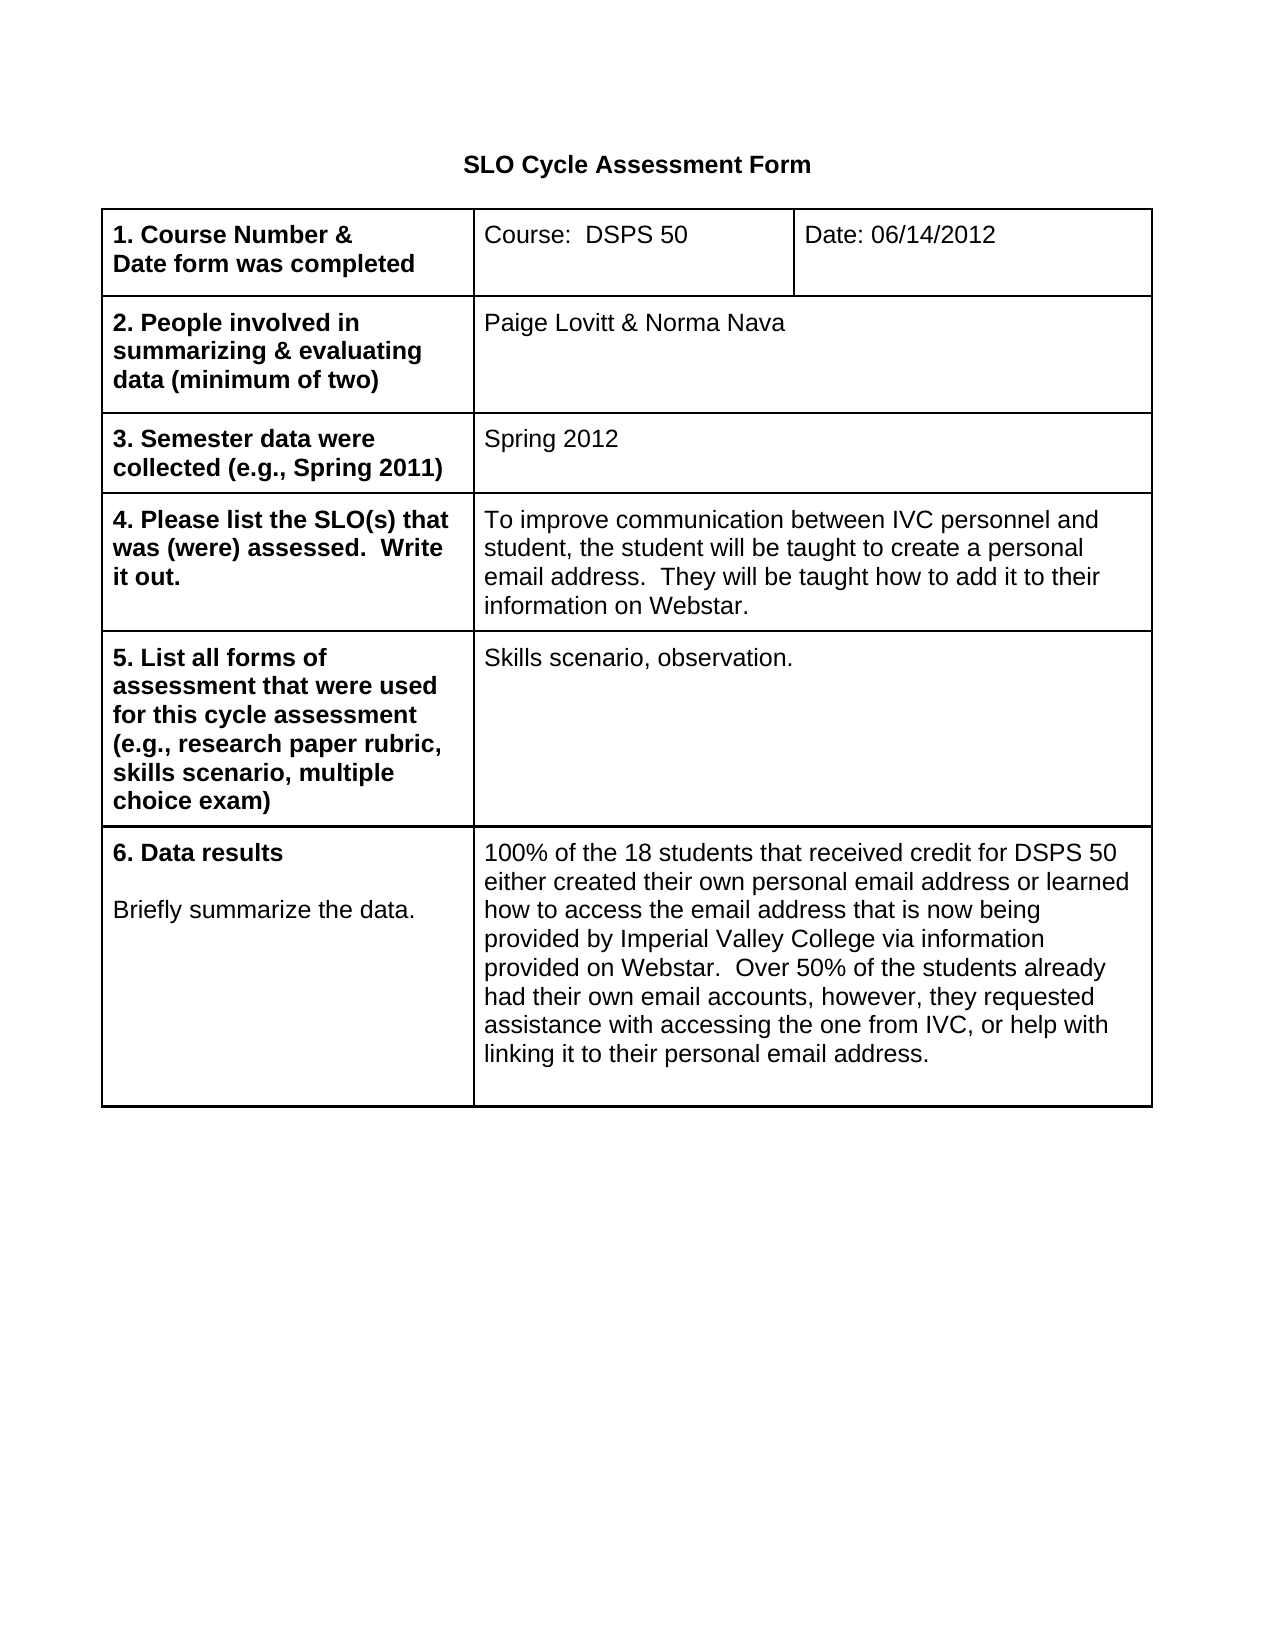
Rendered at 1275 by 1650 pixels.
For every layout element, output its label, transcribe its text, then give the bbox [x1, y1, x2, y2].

table_header Course: DSPS 50 [475, 210, 793, 295]
table_header Date: 06/14/2012 [795, 210, 1151, 295]
table_cell To improve communication between IVC personnel and student, the student will be taught to create a personal email address. They will be taught how to add it to their information on Webstar. [475, 494, 1151, 630]
table_cell 6. Data results Briefly summarize the data. [103, 828, 473, 1105]
table_cell Spring 2012 [475, 414, 1151, 492]
text SLO Cycle Assessment Form [150, 150, 1125, 179]
table_cell 100% of the 18 students that received credit for DSPS 50 either created their own personal email address or learned how to access the email address that is now being provided by Imperial Valley College via information provided on Webstar. Over 50% of the students already had their own email accounts, however, they requested assistance with accessing the one from IVC, or help with linking it to their personal email address. [475, 828, 1151, 1105]
table_header 1. Course Number & Date form was completed [103, 210, 473, 295]
table_cell Skills scenario, observation. [475, 632, 1151, 825]
table_cell Paige Lovitt & Norma Nava [475, 297, 1151, 412]
table_cell 5. List all forms of assessment that were used for this cycle assessment (e.g., research paper rubric, skills scenario, multiple choice exam) [103, 632, 473, 825]
table_cell 4. Please list the SLO(s) that was (were) assessed. Write it out. [103, 494, 473, 630]
table_cell 3. Semester data were collected (e.g., Spring 2011) [103, 414, 473, 492]
table_cell 2. People involved in summarizing & evaluating data (minimum of two) [103, 297, 473, 412]
